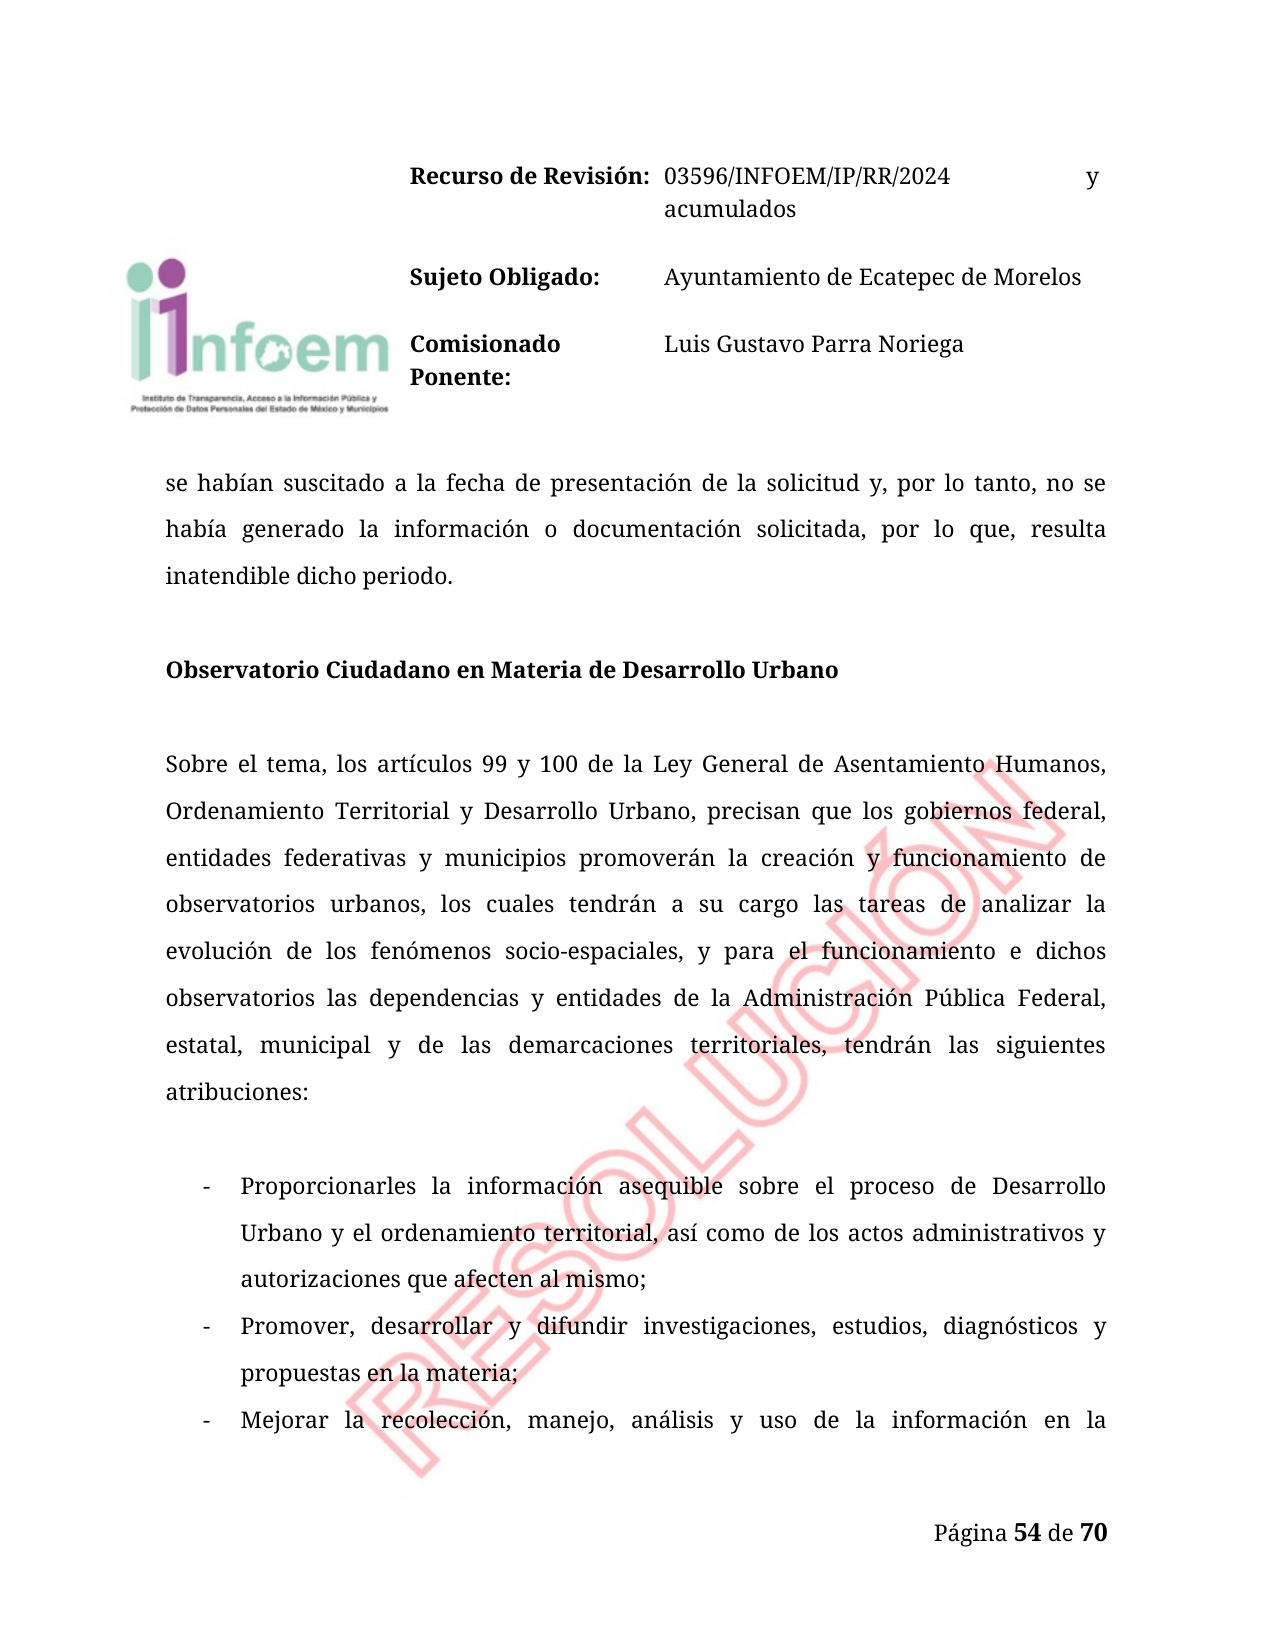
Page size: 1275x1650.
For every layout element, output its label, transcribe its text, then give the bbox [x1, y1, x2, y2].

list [203, 1404, 1107, 1435]
list Promover, desarrollar y difundir investigaciones, estudios, diagnósticos y propuestas en la materia; [203, 1310, 1107, 1388]
list Proporcionarles la información asequible sobre el proceso de Desarrollo Urbano y el ordenamiento territorial, así como de los actos administrativos y autorizaciones que afecten al mismo; [203, 1170, 1107, 1295]
text Sobre el tema, los artículos 99 y 100 de la Ley General de Asentamiento Humanos, Ordenamiento Territorial y Desarrollo Urbano, precisan que los gobiernos federal, entidades federativas y municipios promoverán la creación y funcionamiento de observatorios urbanos, los cuales tendrán a su cargo las tareas de analizar la evolución de los fenómenos socio-espaciales, y para el funcionamiento e dichos observatorios las dependencias y entidades de la Administración Pública Federal, estatal, municipal y de las demarcaciones territoriales, tendrán las siguientes atribuciones: [165, 748, 1107, 1107]
picture [0, 193, 1275, 1650]
text Observatorio Ciudadano en Materia de Desarrollo Urbano [165, 654, 1107, 685]
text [165, 467, 1107, 592]
